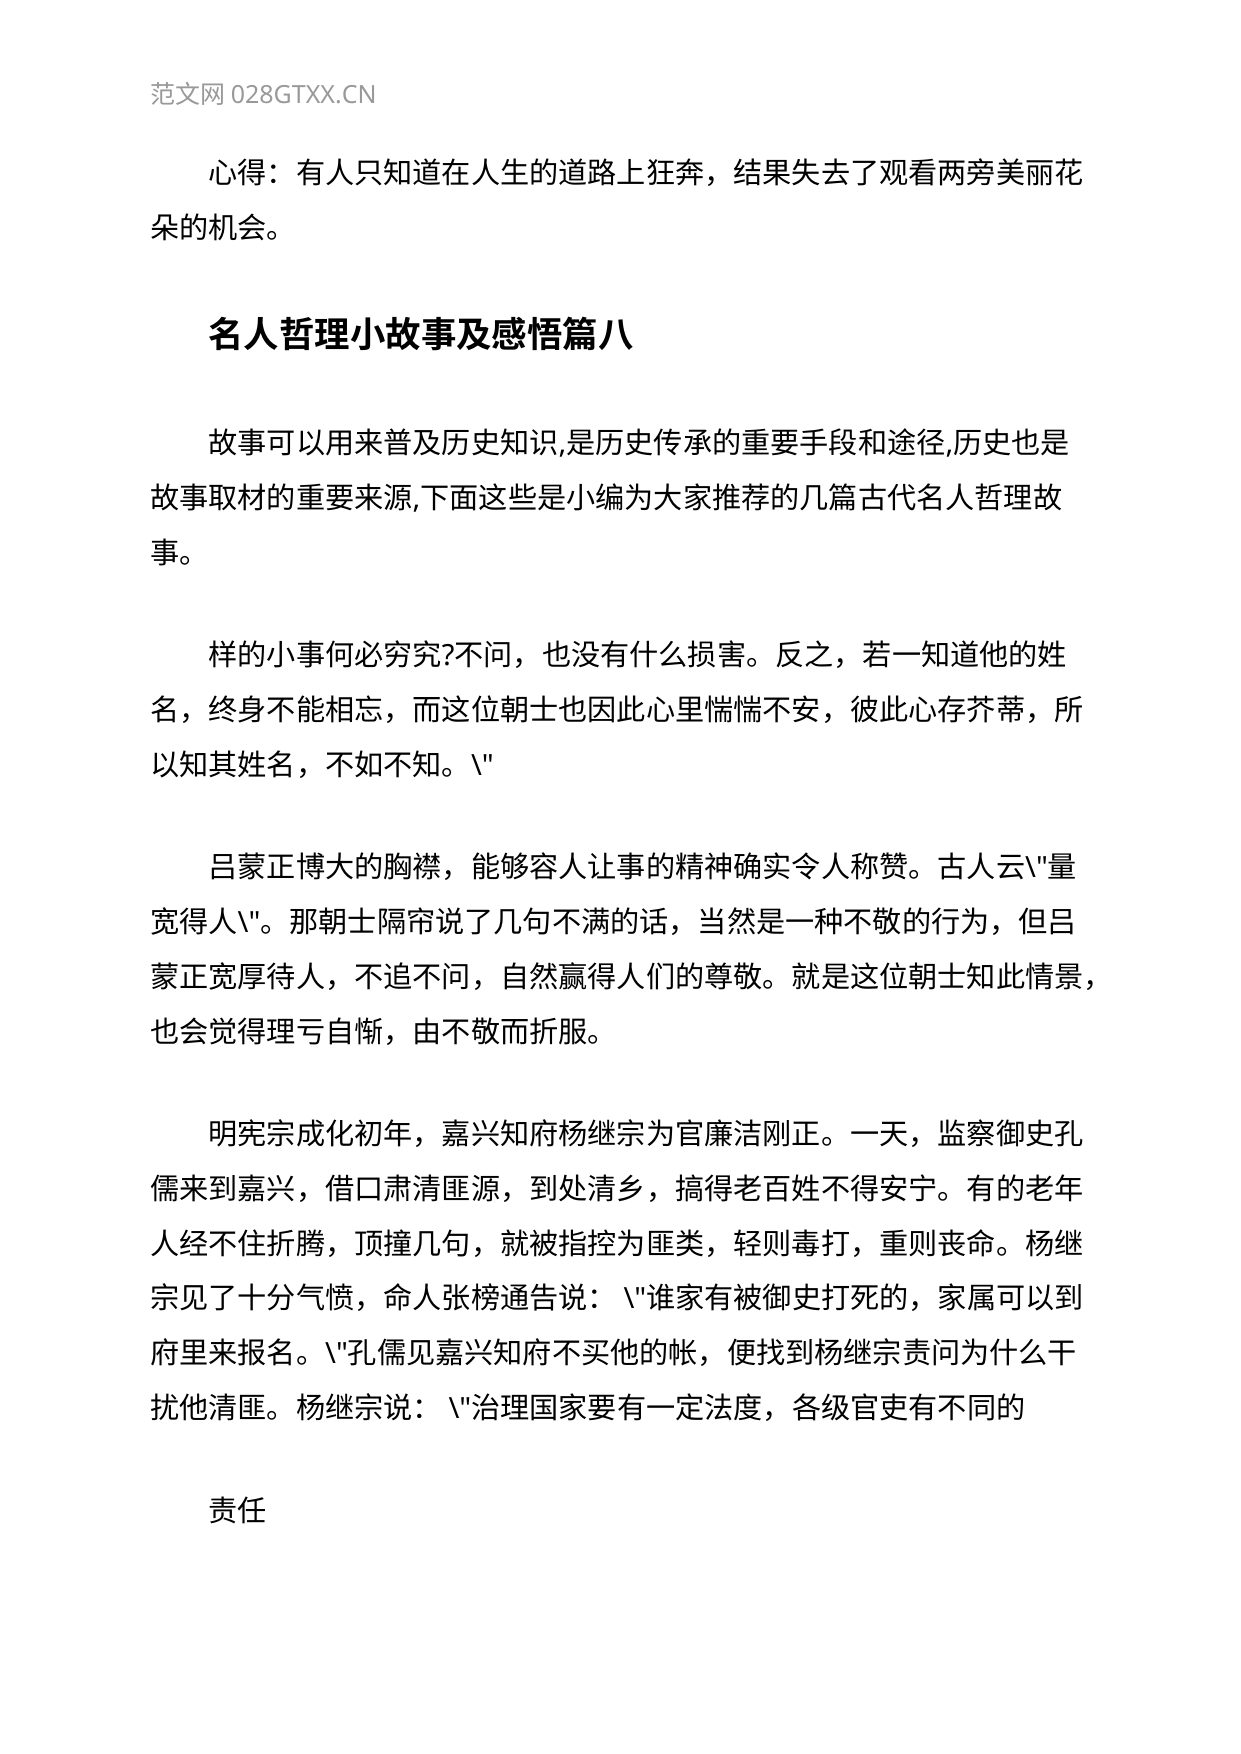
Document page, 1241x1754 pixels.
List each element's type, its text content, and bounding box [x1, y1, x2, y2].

text 故事可以用来普及历史知识,是历史传承的重要手段和途径,历史也是故事取材的重要来源,下面这些是小编为大家推荐的几篇古代名人哲理故事。 [150, 420, 1090, 572]
text 样的小事何必穷究?不问，也没有什么损害。反之，若一知道他的姓名，终身不能相忘，而这位朝士也因此心里惴惴不安，彼此心存芥蒂，所以知其姓名，不如不知。\" [150, 632, 1090, 784]
text 明宪宗成化初年，嘉兴知府杨继宗为官廉洁刚正。一天，监察御史孔儒来到嘉兴，借口肃清匪源，到处清乡，搞得老百姓不得安宁。有的老年人经不住折腾，顶撞几句，就被指控为匪类，轻则毒打，重则丧命。杨继宗见了十分气愤，命人张榜通告说： \"谁家有被御史打死的，家属可以到府里来报名。\"孔儒见嘉兴知府不买他的帐，便找到杨继宗责问为什么干扰他清匪。杨继宗说： \"治理国家要有一定法度，各级官吏有不同的 [150, 1110, 1090, 1427]
text 吕蒙正博大的胸襟，能够容人让事的精神确实令人称赞。古人云\"量宽得人\"。那朝士隔帘说了几句不满的话，当然是一种不敬的行为，但吕蒙正宽厚待人，不追不问，自然赢得人们的尊敬。就是这位朝士知此情景，也会觉得理亏自惭，由不敬而折服。 [150, 844, 1090, 1051]
text 名人哲理小故事及感悟篇八 [150, 307, 1090, 358]
text 心得：有人只知道在人生的道路上狂奔，结果失去了观看两旁美丽花朵的机会。 [150, 150, 1090, 247]
text 责任 [150, 1487, 1090, 1529]
